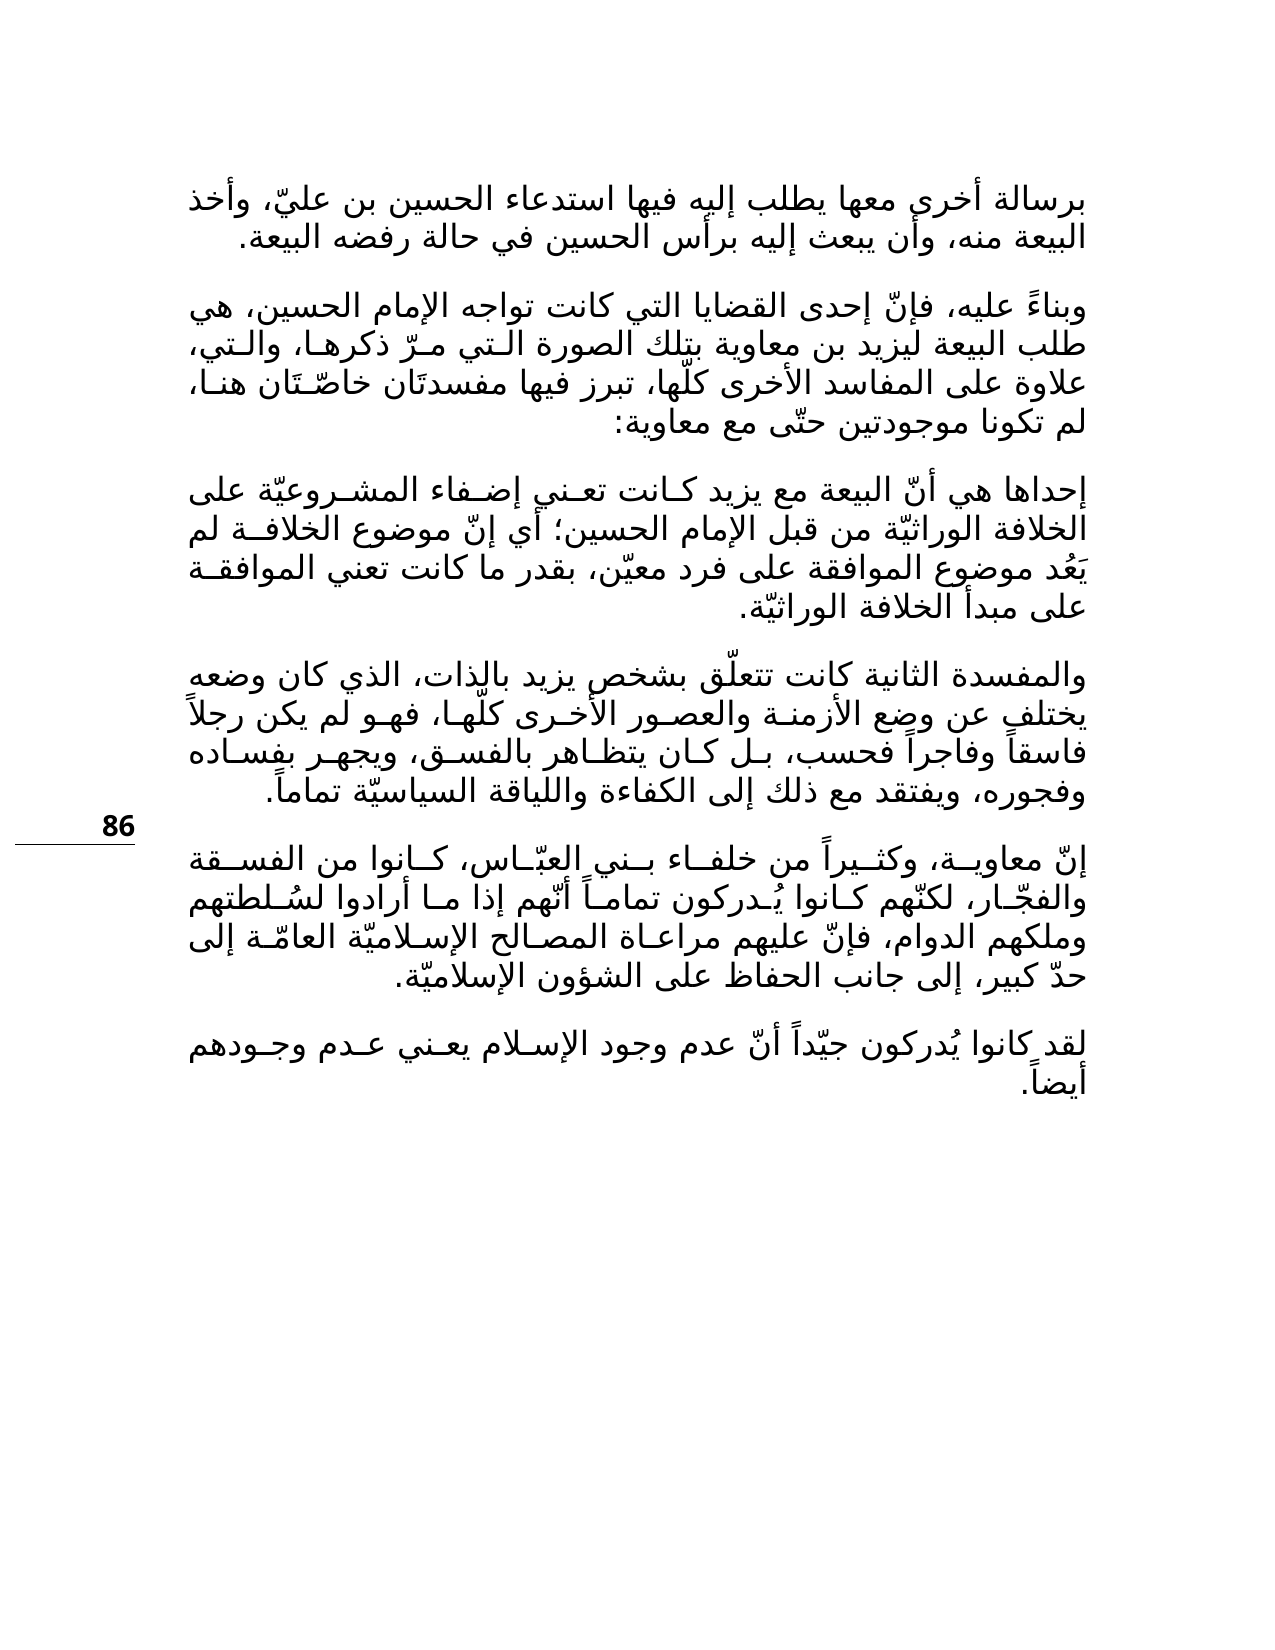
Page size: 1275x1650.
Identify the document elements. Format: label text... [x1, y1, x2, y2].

text برسالة أخرى معها يطلب إليه فيها استدعاء الحسين بن عليّ، وأخذ البيعة منه، وأن يبعث إليه برأس الحسين في حالة رفضه البيعة. [187, 179, 1087, 257]
text والمفسدة الثانية كانت تتعلّق بشخص يزيد بالذات، الذي كان وضعه يختلف عن وضع الأزمنة والعصور الأخرى كلّها، فهو لم يكن رجلاً فاسقاً وفاجراً فحسب، بل كان يتظاهر بالفسق، ويجهر بفساده وفجوره، ويفتقد مع ذلك إلى الكفاءة واللياقة السياسيّة تماماً. [187, 655, 1087, 811]
text وبناءً عليه، فإنّ إحدى القضايا التي كانت تواجه الإمام الحسين، هي طلب البيعة ليزيد بن معاوية بتلك الصورة التي مرّ ذكرها، والتي، علاوة على المفاسد الأخرى كلّها، تبرز فيها مفسدتَان خاصّتَان هنا، لم تكونا موجودتين حتّى مع معاوية: [187, 286, 1087, 441]
text إحداها هي أنّ البيعة مع يزيد كانت تعني إضفاء المشروعيّة على الخلافة الوراثيّة من قبل الإمام الحسين؛ أي إنّ موضوع الخلافة لم يَعُد موضوع الموافقة على فرد معيّن، بقدر ما كانت تعني الموافقة على مبدأ الخلافة الوراثيّة. [187, 471, 1087, 626]
text لقد كانوا يُدركون جيّداً أنّ عدم وجود الإسلام يعني عدم وجودهم أيضاً. [187, 1024, 1087, 1102]
text إنّ معاوية، وكثيراً من خلفاء بني العبّاس، كانوا من الفسقة والفجّار، لكنّهم كانوا يُدركون تماماً أنّهم إذا ما أرادوا لسُلطتهم وملكهم الدوام، فإنّ عليهم مراعاة المصالح الإسلاميّة العامّة إلى حدّ كبير، إلى جانب الحفاظ على الشؤون الإسلاميّة. [187, 840, 1087, 995]
